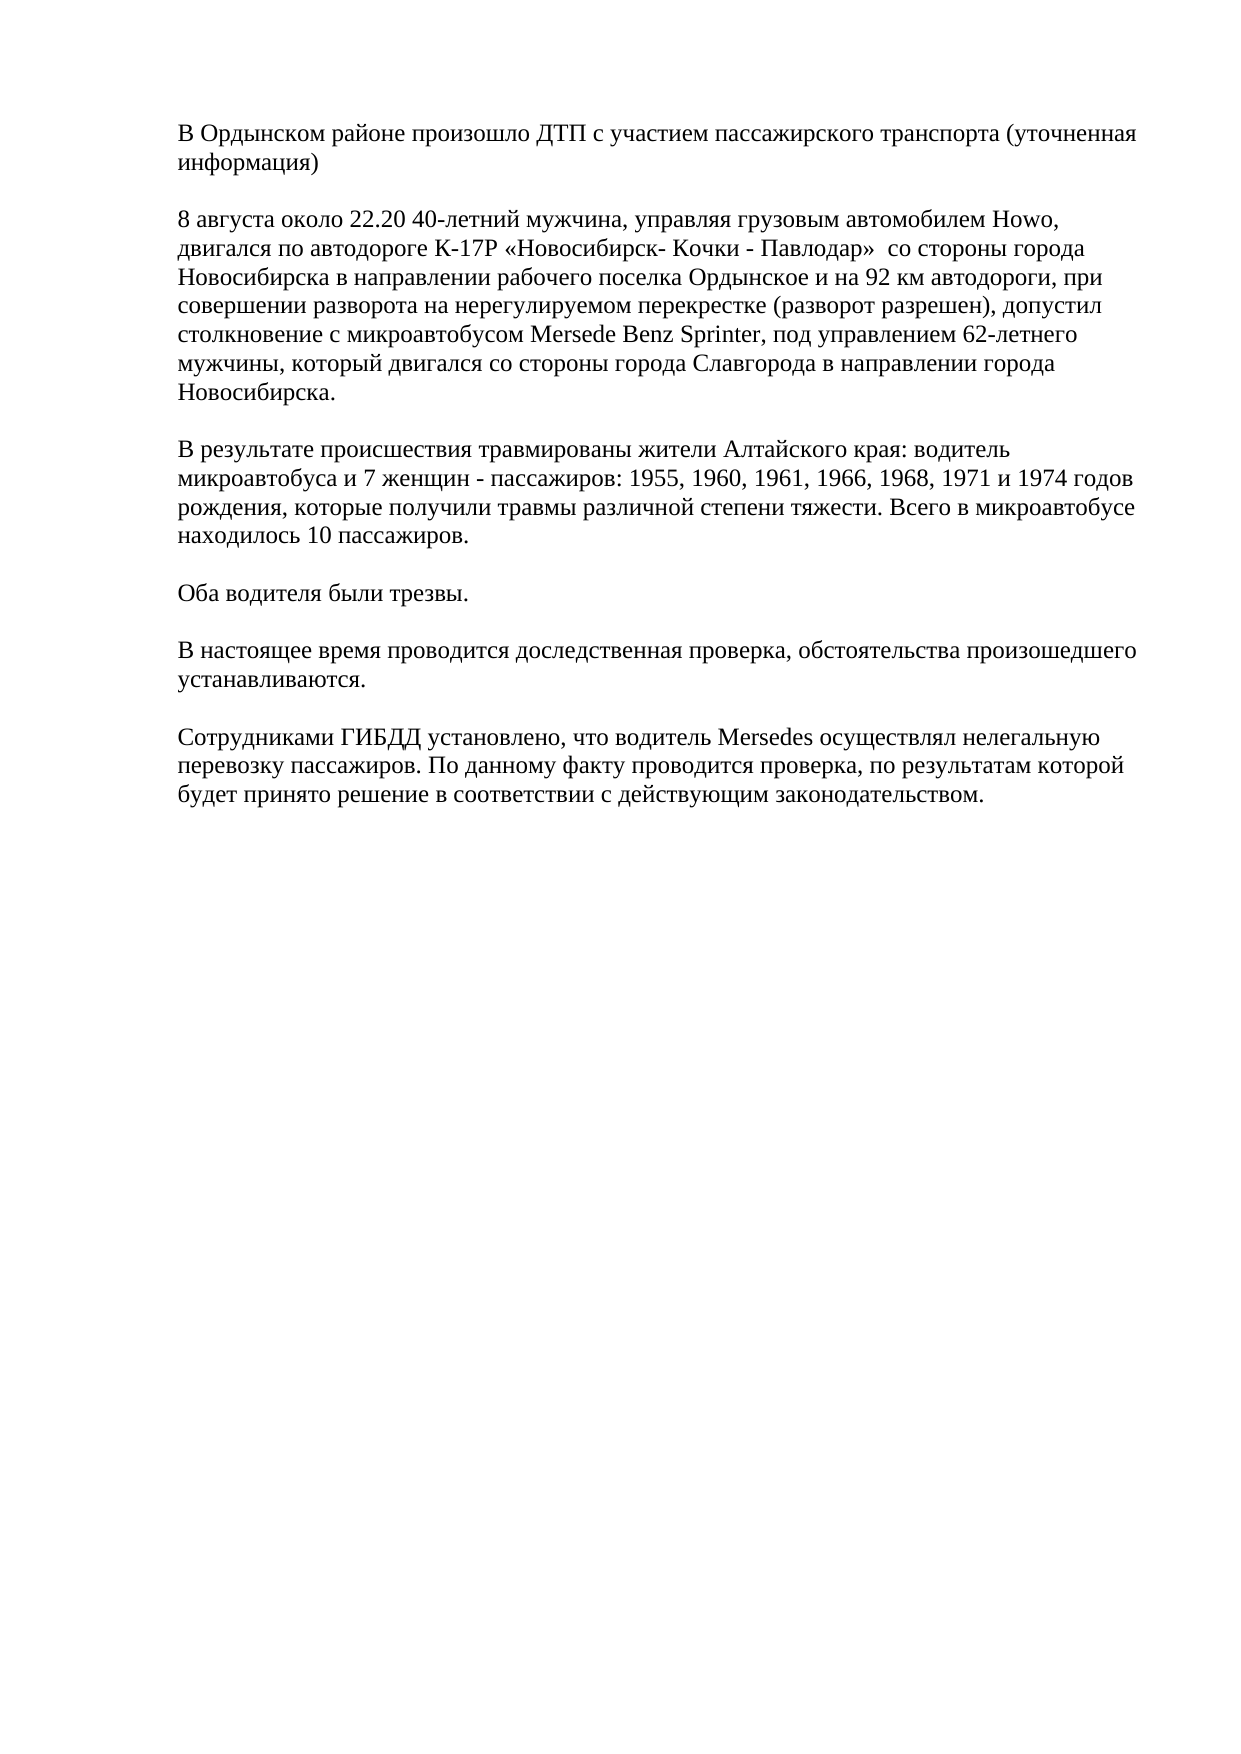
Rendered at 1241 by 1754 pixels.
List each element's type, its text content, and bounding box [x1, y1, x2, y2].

text Оба водителя были трезвы. [177, 578, 1152, 607]
text В результате происшествия травмированы жители Алтайского края: водитель микроавтобуса и 7 женщин - пассажиров: 1955, 1960, 1961, 1966, 1968, 1971 и 1974 годов рождения, которые получили травмы различной степени тяжести. Всего в микроавтобусе находилось 10 пассажиров. [177, 434, 1152, 549]
text 8 августа около 22.20 40-летний мужчина, управляя грузовым автомобилем Howo, двигался по автодороге К-17Р «Новосибирск- Кочки - Павлодар» со стороны города Новосибирска в направлении рабочего поселка Ордынское и на 92 км автодороги, при совершении разворота на нерегулируемом перекрестке (разворот разрешен), допустил столкновение с микроавтобусом Mersede Benz Sprinter, под управлением 62-летнего мужчины, который двигался со стороны города Славгорода в направлении города Новосибирска. [177, 204, 1152, 406]
text В Ордынском районе произошло ДТП с участием пассажирского транспорта (уточненная информация) [177, 118, 1152, 176]
text В настоящее время проводится доследственная проверка, обстоятельства произошедшего устанавливаются. [177, 636, 1152, 693]
text Сотрудниками ГИБДД установлено, что водитель Mersedes осуществлял нелегальную перевозку пассажиров. По данному факту проводится проверка, по результатам которой будет принято решение в соответствии с действующим законодательством. [177, 722, 1152, 808]
